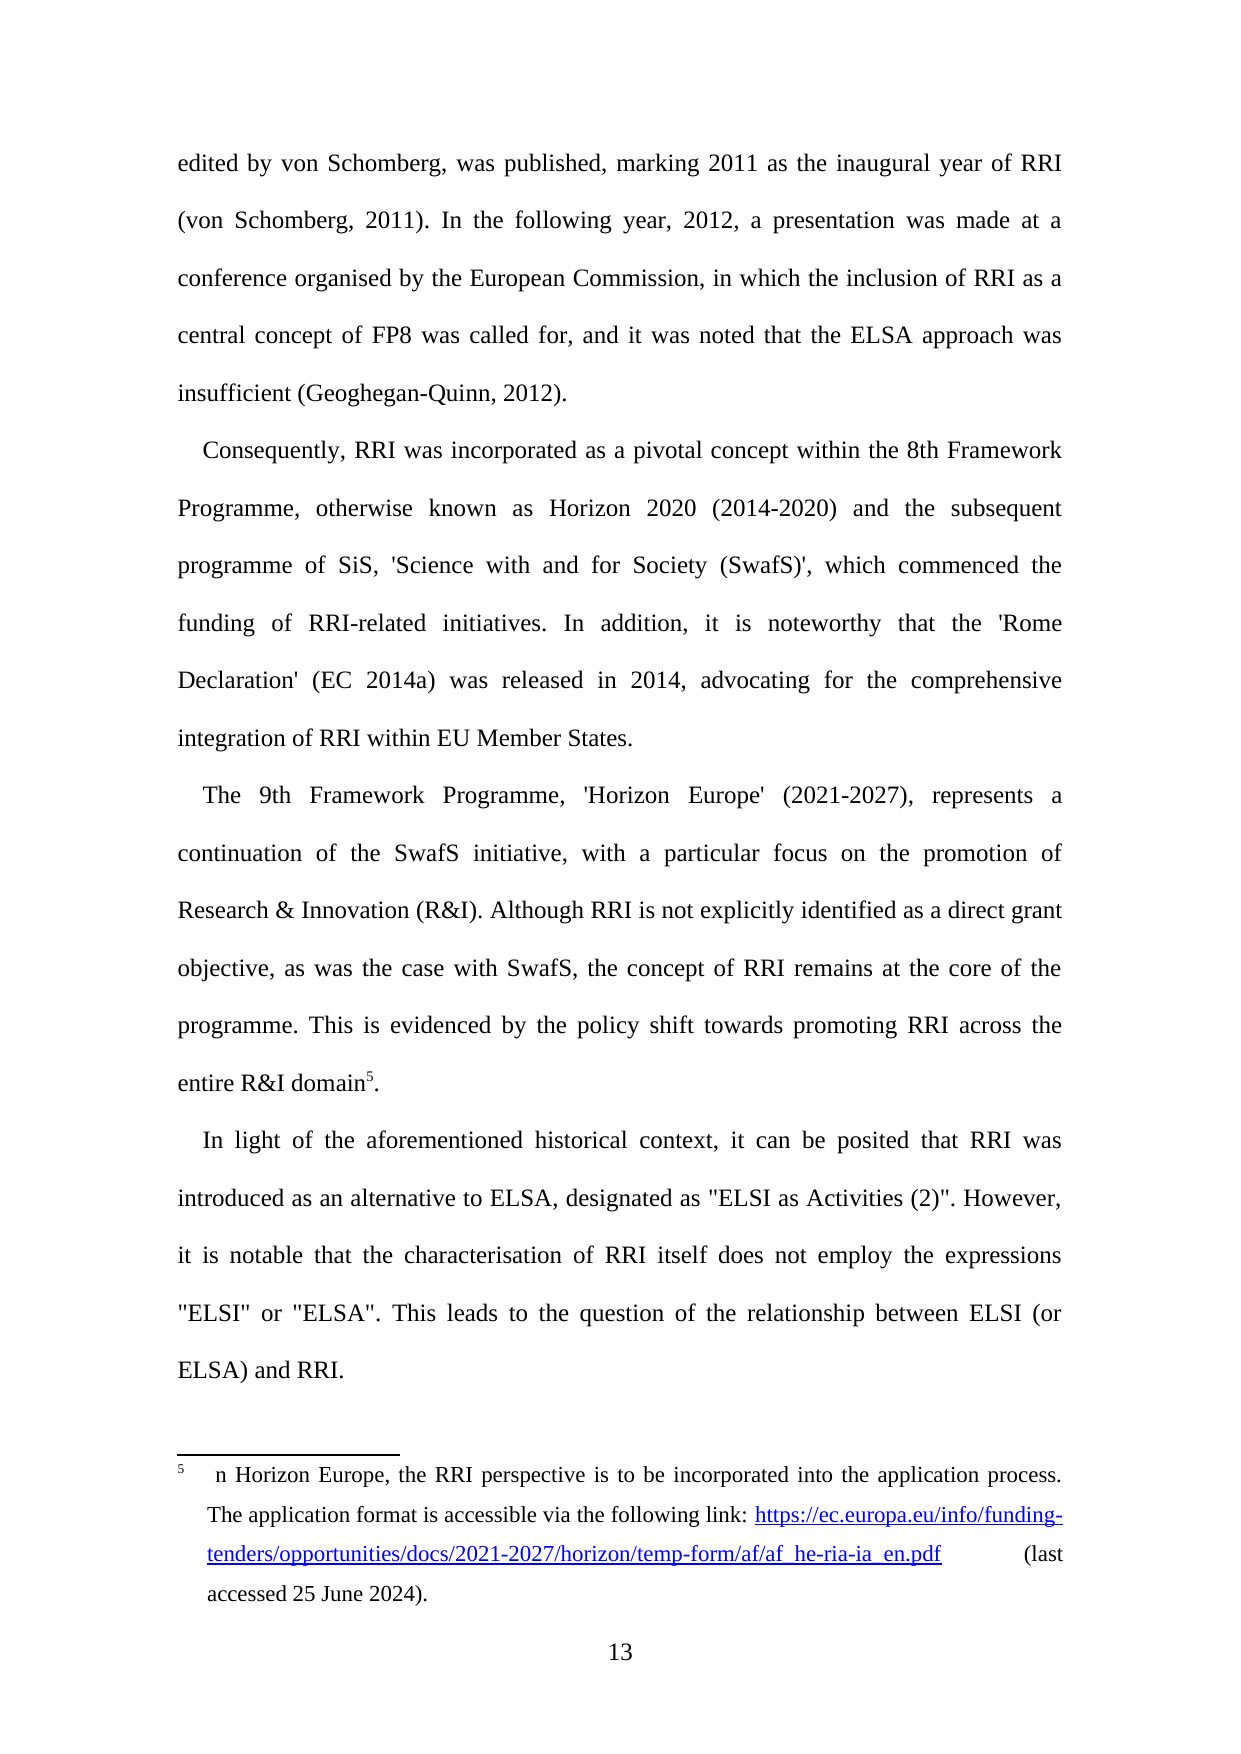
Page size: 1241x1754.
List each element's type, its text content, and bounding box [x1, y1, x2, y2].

text Consequently, RRI was incorporated as a pivotal concept within the 8th Framework Programme, otherwise known as Horizon 2020 (2014-2020) and the subsequent programme of SiS, 'Science with and for Society (SwafS)', which commenced the funding of RRI-related initiatives. In addition, it is noteworthy that the 'Rome Declaration' (EC 2014a) was released in 2014, advocating for the comprehensive integration of RRI within EU Member States. [177, 435, 1063, 751]
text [177, 148, 1063, 406]
text The 9th Framework Programme, 'Horizon Europe' (2021-2027), represents a continuation of the SwafS initiative, with a particular focus on the promotion of Research & Innovation (R&I). Although RRI is not explicitly identified as a direct grant objective, as was the case with SwafS, the concept of RRI remains at the core of the programme. This is evidenced by the policy shift towards promoting RRI across the entire R&I domain. [177, 780, 1063, 1096]
text In light of the aforementioned historical context, it can be posited that RRI was introduced as an alternative to ELSA, designated as "ELSI as Activities (2)". However, it is notable that the characterisation of RRI itself does not employ the expressions "ELSI" or "ELSA". This leads to the question of the relationship between ELSI (or ELSA) and RRI. [177, 1125, 1063, 1384]
